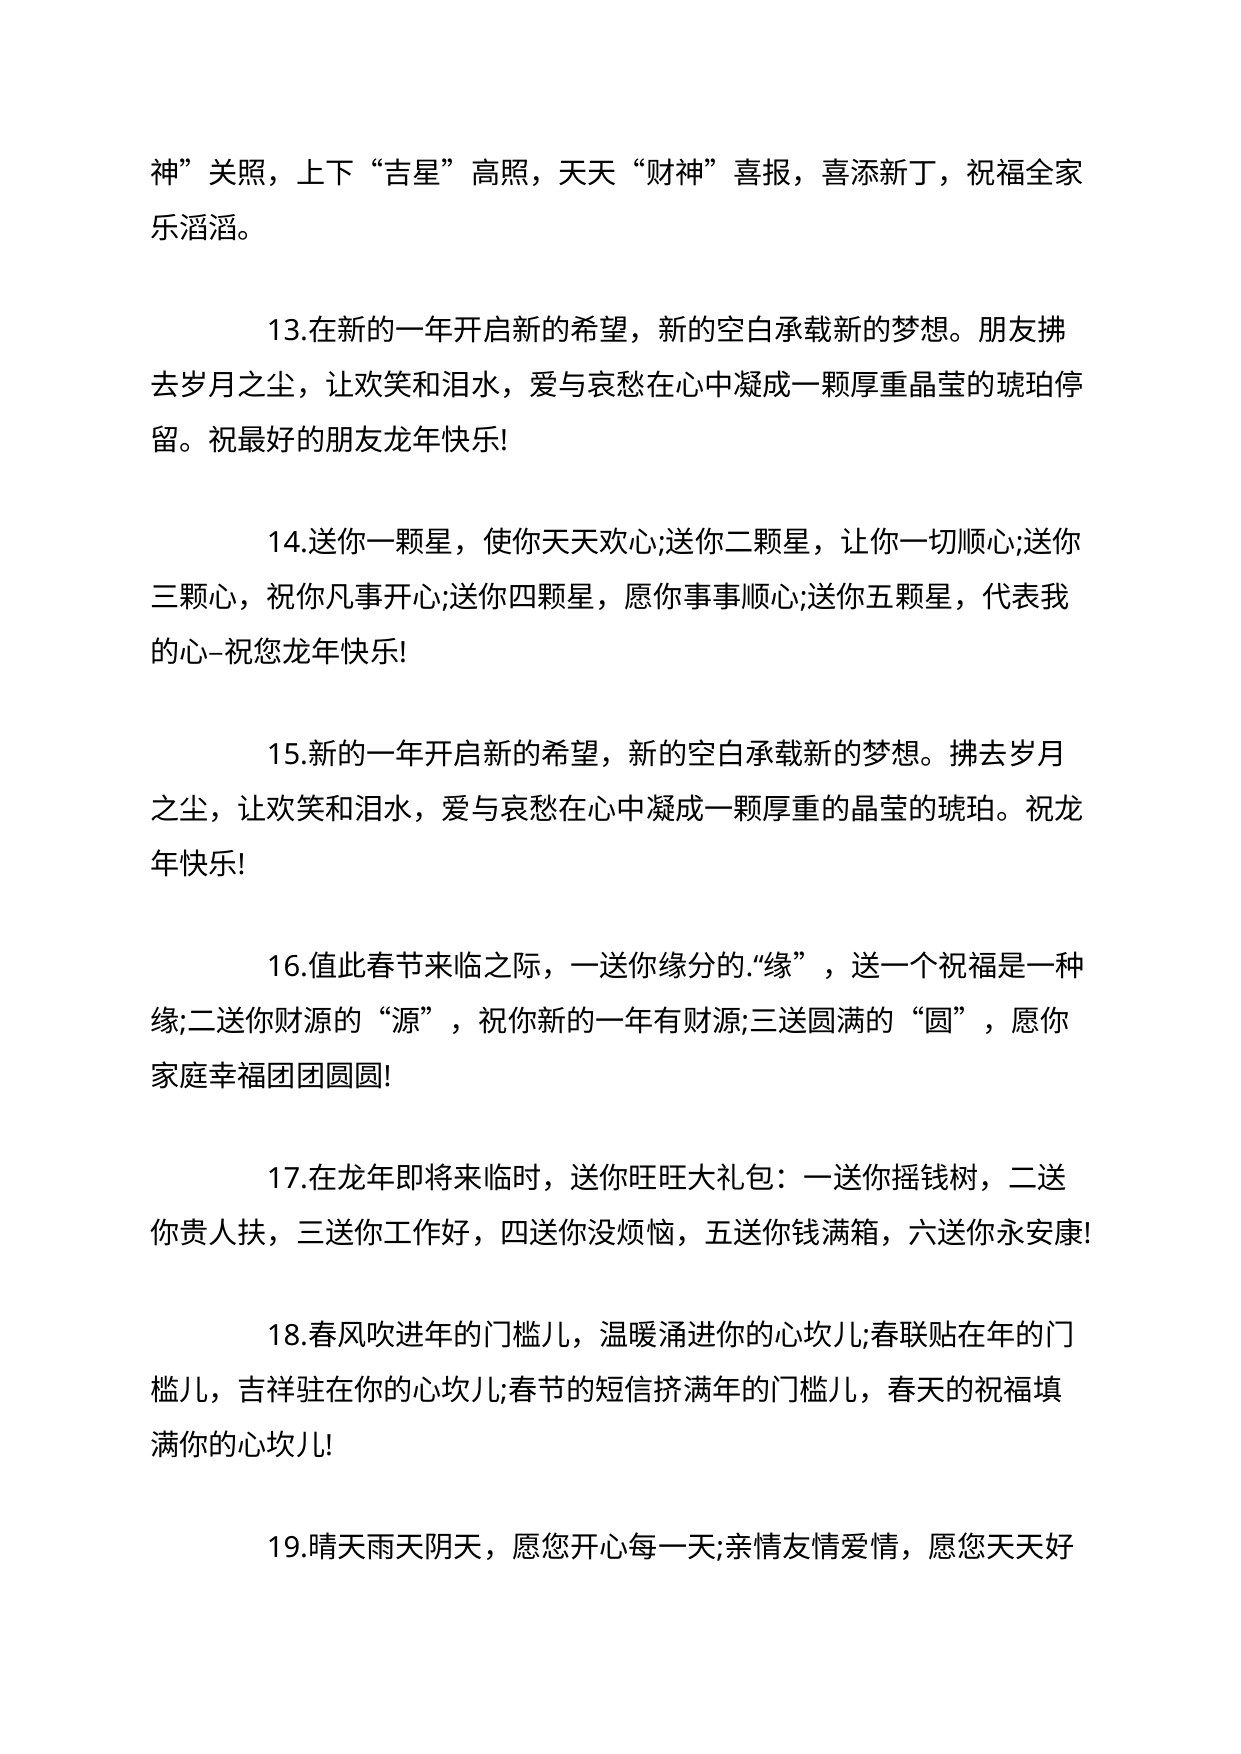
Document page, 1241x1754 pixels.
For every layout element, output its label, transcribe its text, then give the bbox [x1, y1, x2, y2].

text 18.春风吹进年的门槛儿，温暖涌进你的心坎儿;春联贴在年的门槛儿，吉祥驻在你的心坎儿;春节的短信挤满年的门槛儿，春天的祝福填满你的心坎儿! [150, 1311, 1090, 1464]
text 16.值此春节来临之际，一送你缘分的.“缘”，送一个祝福是一种缘;二送你财源的“源”，祝你新的一年有财源;三送圆满的“圆”，愿你家庭幸福团团圆圆! [150, 942, 1090, 1095]
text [150, 150, 1090, 247]
text 17.在龙年即将来临时，送你旺旺大礼包：一送你摇钱树，二送你贵人扶，三送你工作好，四送你没烦恼，五送你钱满箱，六送你永安康! [150, 1154, 1090, 1252]
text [150, 1523, 1090, 1566]
text 13.在新的一年开启新的希望，新的空白承载新的梦想。朋友拂去岁月之尘，让欢笑和泪水，爱与哀愁在心中凝成一颗厚重晶莹的琥珀停留。祝最好的朋友龙年快乐! [150, 307, 1090, 459]
text 15.新的一年开启新的希望，新的空白承载新的梦想。拂去岁月之尘，让欢笑和泪水，爱与哀愁在心中凝成一颗厚重的晶莹的琥珀。祝龙年快乐! [150, 731, 1090, 883]
text 14.送你一颗星，使你天天欢心;送你二颗星，让你一切顺心;送你三颗心，祝你凡事开心;送你四颗星，愿你事事顺心;送你五颗星，代表我的心–祝您龙年快乐! [150, 518, 1090, 671]
